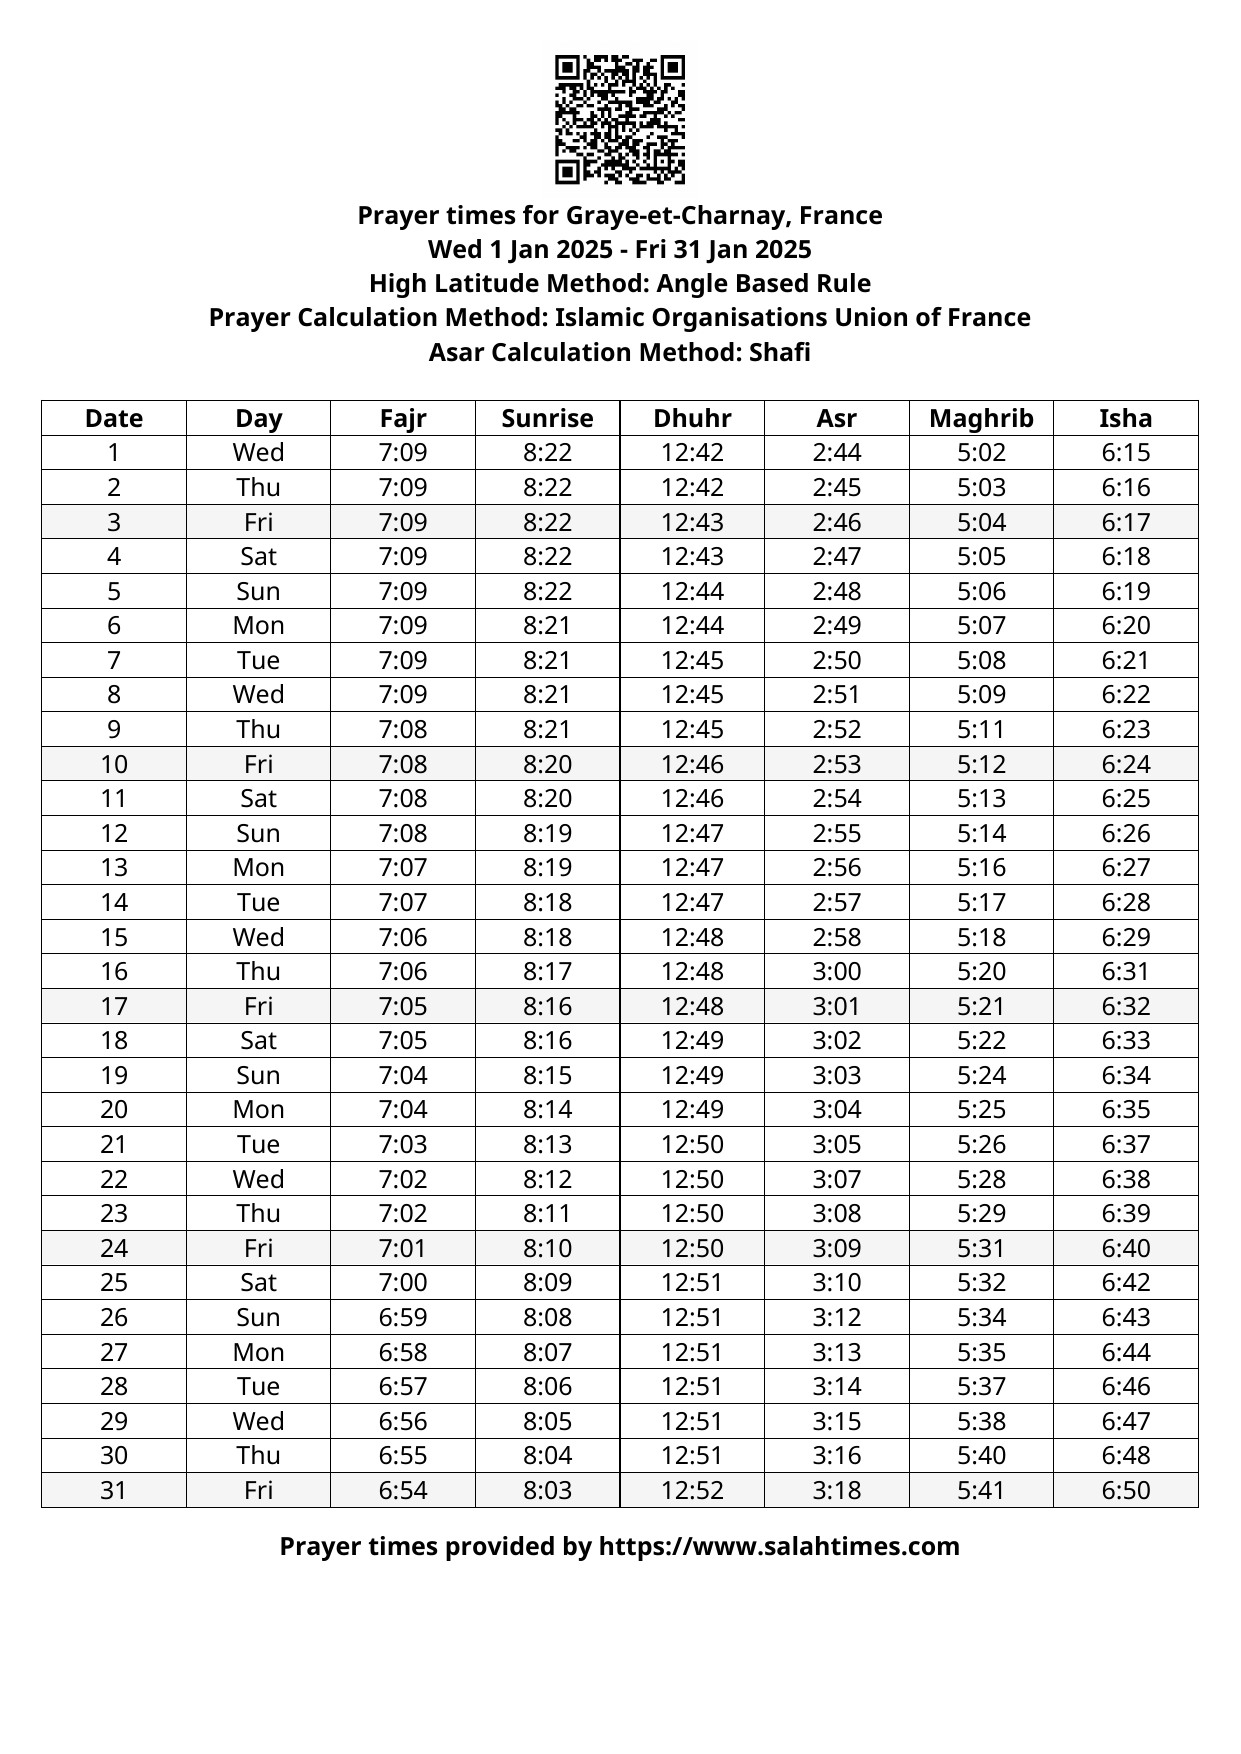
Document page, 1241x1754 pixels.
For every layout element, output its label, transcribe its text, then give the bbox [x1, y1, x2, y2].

table_cell 5:28 [910, 1162, 1053, 1195]
table_cell 19 [42, 1058, 186, 1092]
table_cell 7:07 [331, 885, 475, 919]
table_cell 7:06 [331, 920, 475, 953]
table_cell 3:05 [765, 1127, 909, 1161]
table_cell 5:14 [910, 816, 1053, 849]
table_cell 6:56 [331, 1404, 475, 1437]
table_cell 7:03 [331, 1127, 475, 1161]
table_cell 5:11 [910, 712, 1053, 746]
table_cell 8:19 [476, 851, 619, 884]
table_cell 3:10 [765, 1266, 909, 1299]
table_header Isha [1054, 401, 1198, 434]
table_cell 6:26 [1054, 816, 1198, 849]
table_cell 14 [42, 885, 186, 919]
table_cell 12:51 [621, 1335, 764, 1368]
table_cell 5:41 [910, 1473, 1053, 1507]
table_cell 11 [42, 781, 186, 815]
table_cell 7 [42, 643, 186, 677]
table_cell 6:18 [1054, 539, 1198, 573]
table_cell 3:09 [765, 1231, 909, 1264]
table_cell Thu [187, 1439, 330, 1472]
table_cell 8:21 [476, 609, 619, 642]
table_cell 20 [42, 1093, 186, 1126]
table_cell Sat [187, 539, 330, 573]
table_cell Sun [187, 1058, 330, 1092]
table_cell 7:08 [331, 747, 475, 780]
table_cell 24 [42, 1231, 186, 1264]
table_cell 12:45 [621, 678, 764, 711]
table_cell 2:46 [765, 505, 909, 538]
table_cell Fri [187, 1231, 330, 1264]
table_cell 12:42 [621, 436, 764, 469]
table_cell 22 [42, 1162, 186, 1195]
table_cell 12:47 [621, 816, 764, 849]
table_cell 12:48 [621, 989, 764, 1022]
table_cell 5:24 [910, 1058, 1053, 1092]
table_cell 3:16 [765, 1439, 909, 1472]
table_cell Tue [187, 1369, 330, 1403]
table_cell 12:52 [621, 1473, 764, 1507]
table_cell 2:50 [765, 643, 909, 677]
table_cell 6:24 [1054, 747, 1198, 780]
table_cell 12:50 [621, 1162, 764, 1195]
table_cell 5:09 [910, 678, 1053, 711]
table_cell Wed [187, 920, 330, 953]
table_cell 6:46 [1054, 1369, 1198, 1403]
table_cell Wed [187, 1404, 330, 1437]
table_cell 6:16 [1054, 470, 1198, 504]
table_cell 8:07 [476, 1335, 619, 1368]
table_cell 5:26 [910, 1127, 1053, 1161]
table_cell Sun [187, 816, 330, 849]
table_cell 6:47 [1054, 1404, 1198, 1437]
table_cell 7:09 [331, 436, 475, 469]
table_cell 12:43 [621, 539, 764, 573]
table_cell 6:37 [1054, 1127, 1198, 1161]
table_cell 12:45 [621, 643, 764, 677]
table_cell Sat [187, 1024, 330, 1057]
table_cell 3:03 [765, 1058, 909, 1092]
table_cell 6:15 [1054, 436, 1198, 469]
table_cell Mon [187, 1335, 330, 1368]
table_cell 5:25 [910, 1093, 1053, 1126]
table_cell 9 [42, 712, 186, 746]
text High Latitude Method: Angle Based Rule [42, 266, 1198, 300]
table_cell 2:52 [765, 712, 909, 746]
table_header Asr [765, 401, 909, 434]
table_cell 25 [42, 1266, 186, 1299]
table_cell 12:51 [621, 1300, 764, 1334]
table_cell Mon [187, 1093, 330, 1126]
table_cell 2:54 [765, 781, 909, 815]
table_cell 6 [42, 609, 186, 642]
table_cell 7:09 [331, 505, 475, 538]
table_cell 27 [42, 1335, 186, 1368]
table_cell 12:44 [621, 574, 764, 607]
table_cell 5:08 [910, 643, 1053, 677]
table_cell Sun [187, 574, 330, 607]
table_cell 6:22 [1054, 678, 1198, 711]
table_cell 8:03 [476, 1473, 619, 1507]
table_cell 5:06 [910, 574, 1053, 607]
table_cell 5:34 [910, 1300, 1053, 1334]
table_cell 6:17 [1054, 505, 1198, 538]
table_cell 8:13 [476, 1127, 619, 1161]
table_cell 5:04 [910, 505, 1053, 538]
table_cell 2:44 [765, 436, 909, 469]
table_header Date [42, 401, 186, 434]
table_cell 13 [42, 851, 186, 884]
table_cell 5 [42, 574, 186, 607]
table_cell 3 [42, 505, 186, 538]
table_cell 12:45 [621, 712, 764, 746]
table_cell 6:43 [1054, 1300, 1198, 1334]
table_cell Fri [187, 1473, 330, 1507]
table_cell Wed [187, 678, 330, 711]
table_cell 5:07 [910, 609, 1053, 642]
table_cell 8:16 [476, 989, 619, 1022]
table_cell 2:51 [765, 678, 909, 711]
table_cell 8:08 [476, 1300, 619, 1334]
table_cell 12:47 [621, 851, 764, 884]
table_cell 12:50 [621, 1127, 764, 1161]
table_cell 12 [42, 816, 186, 849]
table_cell 12:46 [621, 781, 764, 815]
table_cell 3:02 [765, 1024, 909, 1057]
table_cell 6:19 [1054, 574, 1198, 607]
table_cell 29 [42, 1404, 186, 1437]
table_cell 7:09 [331, 470, 475, 504]
table_cell Tue [187, 885, 330, 919]
table_cell 7:00 [331, 1266, 475, 1299]
table_cell 8:10 [476, 1231, 619, 1264]
table_cell 7:09 [331, 574, 475, 607]
table_cell 6:32 [1054, 989, 1198, 1022]
table_cell 3:12 [765, 1300, 909, 1334]
table_cell 2:57 [765, 885, 909, 919]
table_cell 5:03 [910, 470, 1053, 504]
table_cell 6:42 [1054, 1266, 1198, 1299]
table_cell 31 [42, 1473, 186, 1507]
table_cell 6:34 [1054, 1058, 1198, 1092]
table_cell 6:35 [1054, 1093, 1198, 1126]
table_cell 5:13 [910, 781, 1053, 815]
table_cell 2:47 [765, 539, 909, 573]
table_cell 8:17 [476, 954, 619, 988]
table_cell 8:20 [476, 747, 619, 780]
table_cell Fri [187, 989, 330, 1022]
table_cell 1 [42, 436, 186, 469]
table_cell 8:04 [476, 1439, 619, 1472]
table_cell 23 [42, 1196, 186, 1230]
table_cell 12:47 [621, 885, 764, 919]
table_cell 8:22 [476, 505, 619, 538]
table_cell Wed [187, 1162, 330, 1195]
text Prayer times provided by https://www.salahtimes.com [42, 1528, 1198, 1563]
table_cell 6:31 [1054, 954, 1198, 988]
table_cell 3:14 [765, 1369, 909, 1403]
table_header Fajr [331, 401, 475, 434]
table_cell 6:29 [1054, 920, 1198, 953]
table_cell 6:40 [1054, 1231, 1198, 1264]
table_cell 5:29 [910, 1196, 1053, 1230]
table_cell 5:22 [910, 1024, 1053, 1057]
table_cell 6:54 [331, 1473, 475, 1507]
table_cell 5:21 [910, 989, 1053, 1022]
table_cell 3:15 [765, 1404, 909, 1437]
table_cell 8:20 [476, 781, 619, 815]
table_cell Sat [187, 781, 330, 815]
table_cell 7:04 [331, 1058, 475, 1092]
table_cell 5:35 [910, 1335, 1053, 1368]
table_cell 7:01 [331, 1231, 475, 1264]
table_cell 4 [42, 539, 186, 573]
table_cell 2:49 [765, 609, 909, 642]
table_cell 12:51 [621, 1439, 764, 1472]
table_cell 2:45 [765, 470, 909, 504]
table_cell Tue [187, 643, 330, 677]
table_cell 8:14 [476, 1093, 619, 1126]
table_header Sunrise [476, 401, 619, 434]
table_cell 5:37 [910, 1369, 1053, 1403]
table_cell 8:15 [476, 1058, 619, 1092]
table_cell 12:44 [621, 609, 764, 642]
table_cell 5:02 [910, 436, 1053, 469]
table_cell 5:17 [910, 885, 1053, 919]
table_cell 8:21 [476, 643, 619, 677]
table_cell 5:38 [910, 1404, 1053, 1437]
table_cell 6:23 [1054, 712, 1198, 746]
table_cell 3:18 [765, 1473, 909, 1507]
table_cell 16 [42, 954, 186, 988]
table_cell 12:50 [621, 1231, 764, 1264]
table_cell 12:51 [621, 1404, 764, 1437]
table_cell Tue [187, 1127, 330, 1161]
table_cell 8 [42, 678, 186, 711]
table_cell 8:18 [476, 885, 619, 919]
table_header Maghrib [910, 401, 1053, 434]
table_cell 5:18 [910, 920, 1053, 953]
table_cell 12:50 [621, 1196, 764, 1230]
table_cell 3:01 [765, 989, 909, 1022]
table_cell 8:22 [476, 436, 619, 469]
table_cell 5:31 [910, 1231, 1053, 1264]
table_cell 7:07 [331, 851, 475, 884]
table_cell 21 [42, 1127, 186, 1161]
table_cell 7:09 [331, 643, 475, 677]
table_cell 7:02 [331, 1162, 475, 1195]
table_cell 8:12 [476, 1162, 619, 1195]
table_cell 6:38 [1054, 1162, 1198, 1195]
table_cell 6:20 [1054, 609, 1198, 642]
table_cell 2:55 [765, 816, 909, 849]
table_cell 6:48 [1054, 1439, 1198, 1472]
table_cell Thu [187, 954, 330, 988]
table_cell 12:51 [621, 1369, 764, 1403]
table_cell 12:49 [621, 1024, 764, 1057]
table_cell 2:53 [765, 747, 909, 780]
table_cell Mon [187, 609, 330, 642]
table_cell 12:48 [621, 920, 764, 953]
table_cell 6:27 [1054, 851, 1198, 884]
table_cell 17 [42, 989, 186, 1022]
table_cell Wed [187, 436, 330, 469]
table_header Dhuhr [621, 401, 764, 434]
table_cell 7:09 [331, 678, 475, 711]
table_cell 5:16 [910, 851, 1053, 884]
table_cell 8:05 [476, 1404, 619, 1437]
table_cell 12:48 [621, 954, 764, 988]
table_cell 26 [42, 1300, 186, 1334]
table_cell 10 [42, 747, 186, 780]
table_cell 6:58 [331, 1335, 475, 1368]
table_cell 7:05 [331, 989, 475, 1022]
text Asar Calculation Method: Shafi [42, 334, 1198, 368]
table_cell Sat [187, 1266, 330, 1299]
table_cell 8:06 [476, 1369, 619, 1403]
table_cell Fri [187, 747, 330, 780]
table_cell 7:08 [331, 781, 475, 815]
table_cell 12:42 [621, 470, 764, 504]
table_cell 8:22 [476, 470, 619, 504]
table_cell Fri [187, 505, 330, 538]
table_cell 7:09 [331, 539, 475, 573]
table_cell 5:20 [910, 954, 1053, 988]
table_cell 2 [42, 470, 186, 504]
table_cell 8:21 [476, 678, 619, 711]
table_cell 8:09 [476, 1266, 619, 1299]
table_header Day [187, 401, 330, 434]
table_cell 3:07 [765, 1162, 909, 1195]
table_cell 12:43 [621, 505, 764, 538]
table_cell 7:06 [331, 954, 475, 988]
table_cell 6:21 [1054, 643, 1198, 677]
table_cell 3:04 [765, 1093, 909, 1126]
table_cell 6:57 [331, 1369, 475, 1403]
table_cell 5:32 [910, 1266, 1053, 1299]
table_cell 2:48 [765, 574, 909, 607]
table_cell 6:59 [331, 1300, 475, 1334]
table_cell 8:18 [476, 920, 619, 953]
table_cell 18 [42, 1024, 186, 1057]
table_cell 28 [42, 1369, 186, 1403]
table_cell 8:21 [476, 712, 619, 746]
table_cell 6:50 [1054, 1473, 1198, 1507]
text Prayer times for Graye-et-Charnay, France [42, 198, 1198, 232]
table_cell 8:16 [476, 1024, 619, 1057]
table_cell 8:22 [476, 574, 619, 607]
table_cell 6:28 [1054, 885, 1198, 919]
table_cell 7:04 [331, 1093, 475, 1126]
table_cell 6:39 [1054, 1196, 1198, 1230]
table_cell 8:19 [476, 816, 619, 849]
table_cell 12:49 [621, 1093, 764, 1126]
table_cell 6:44 [1054, 1335, 1198, 1368]
table_cell 7:09 [331, 609, 475, 642]
table_cell 7:08 [331, 816, 475, 849]
table_cell 6:25 [1054, 781, 1198, 815]
table_cell Thu [187, 1196, 330, 1230]
table_cell 5:40 [910, 1439, 1053, 1472]
table_cell 6:33 [1054, 1024, 1198, 1057]
text Wed 1 Jan 2025 - Fri 31 Jan 2025 [42, 232, 1198, 266]
table_cell Thu [187, 470, 330, 504]
table_cell 8:11 [476, 1196, 619, 1230]
table_cell 2:58 [765, 920, 909, 953]
table_cell 3:00 [765, 954, 909, 988]
picture [542, 41, 699, 198]
table_cell 8:22 [476, 539, 619, 573]
table_cell 5:12 [910, 747, 1053, 780]
text Prayer Calculation Method: Islamic Organisations Union of France [42, 300, 1198, 334]
table_cell 5:05 [910, 539, 1053, 573]
table_cell 7:02 [331, 1196, 475, 1230]
table_cell 7:08 [331, 712, 475, 746]
table_cell 15 [42, 920, 186, 953]
table_cell 3:13 [765, 1335, 909, 1368]
table_cell 3:08 [765, 1196, 909, 1230]
table_cell 2:56 [765, 851, 909, 884]
table_cell 7:05 [331, 1024, 475, 1057]
table_cell 12:49 [621, 1058, 764, 1092]
table_cell 30 [42, 1439, 186, 1472]
table_cell Thu [187, 712, 330, 746]
table_cell 12:46 [621, 747, 764, 780]
table_cell Mon [187, 851, 330, 884]
table_cell 6:55 [331, 1439, 475, 1472]
table_cell 12:51 [621, 1266, 764, 1299]
table_cell Sun [187, 1300, 330, 1334]
